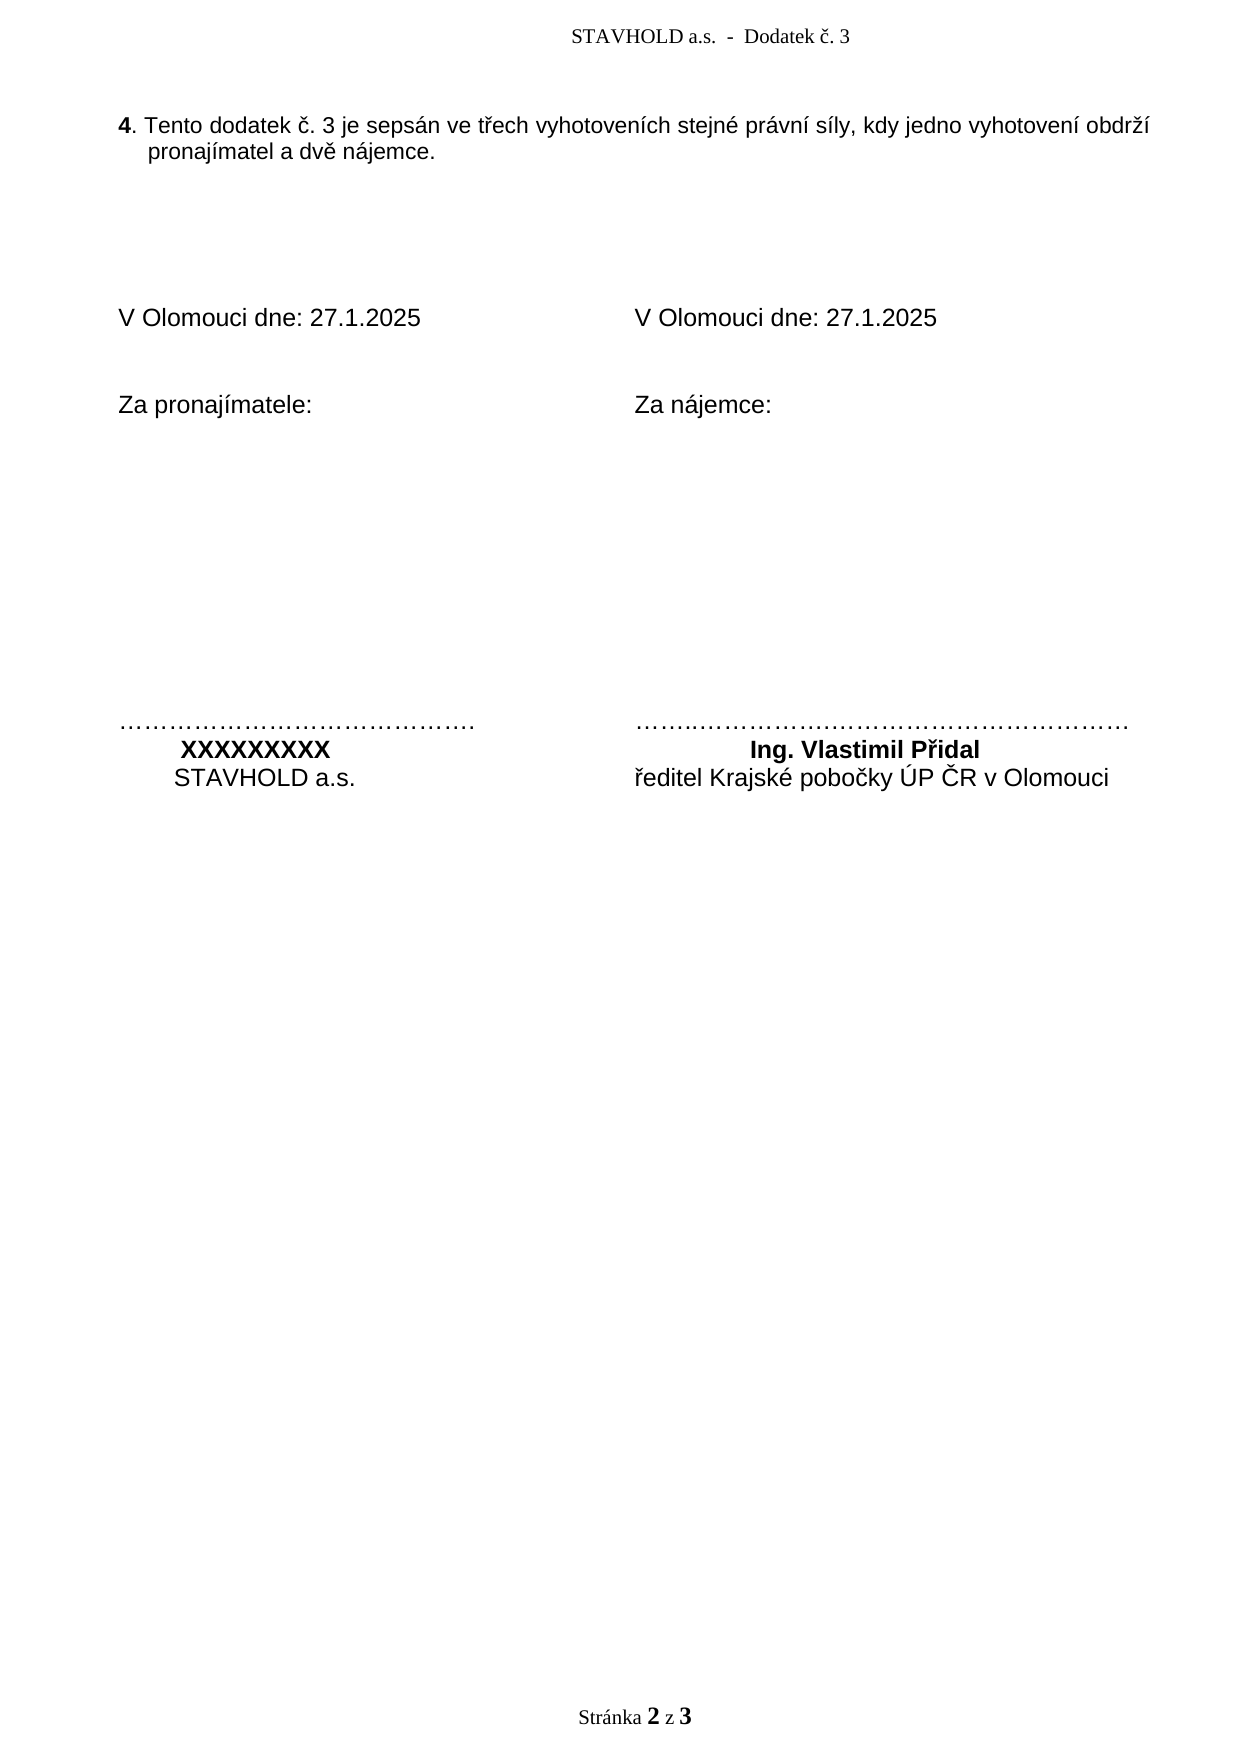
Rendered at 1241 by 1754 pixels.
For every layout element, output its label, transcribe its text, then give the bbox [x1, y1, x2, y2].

text V Olomouci dne: 27.1.2025 V Olomouci dne: 27.1.2025 [118, 303, 1152, 332]
text STAVHOLD a.s. ředitel Krajské pobočky ÚP ČR v Olomouci [118, 763, 1152, 792]
text ……………………………………. ……..…………….……………………………… [118, 706, 1152, 735]
text Za pronajímatele: Za nájemce: [118, 390, 1152, 418]
text XXXXXXXXX Ing. Vlastimil Přidal [118, 735, 1152, 763]
text 4. Tento dodatek č. 3 je sepsán ve třech vyhotoveních stejné právní síly, kdy jedno vyhotovení obdrží pronajímatel a dvě nájemce. [118, 112, 1152, 164]
